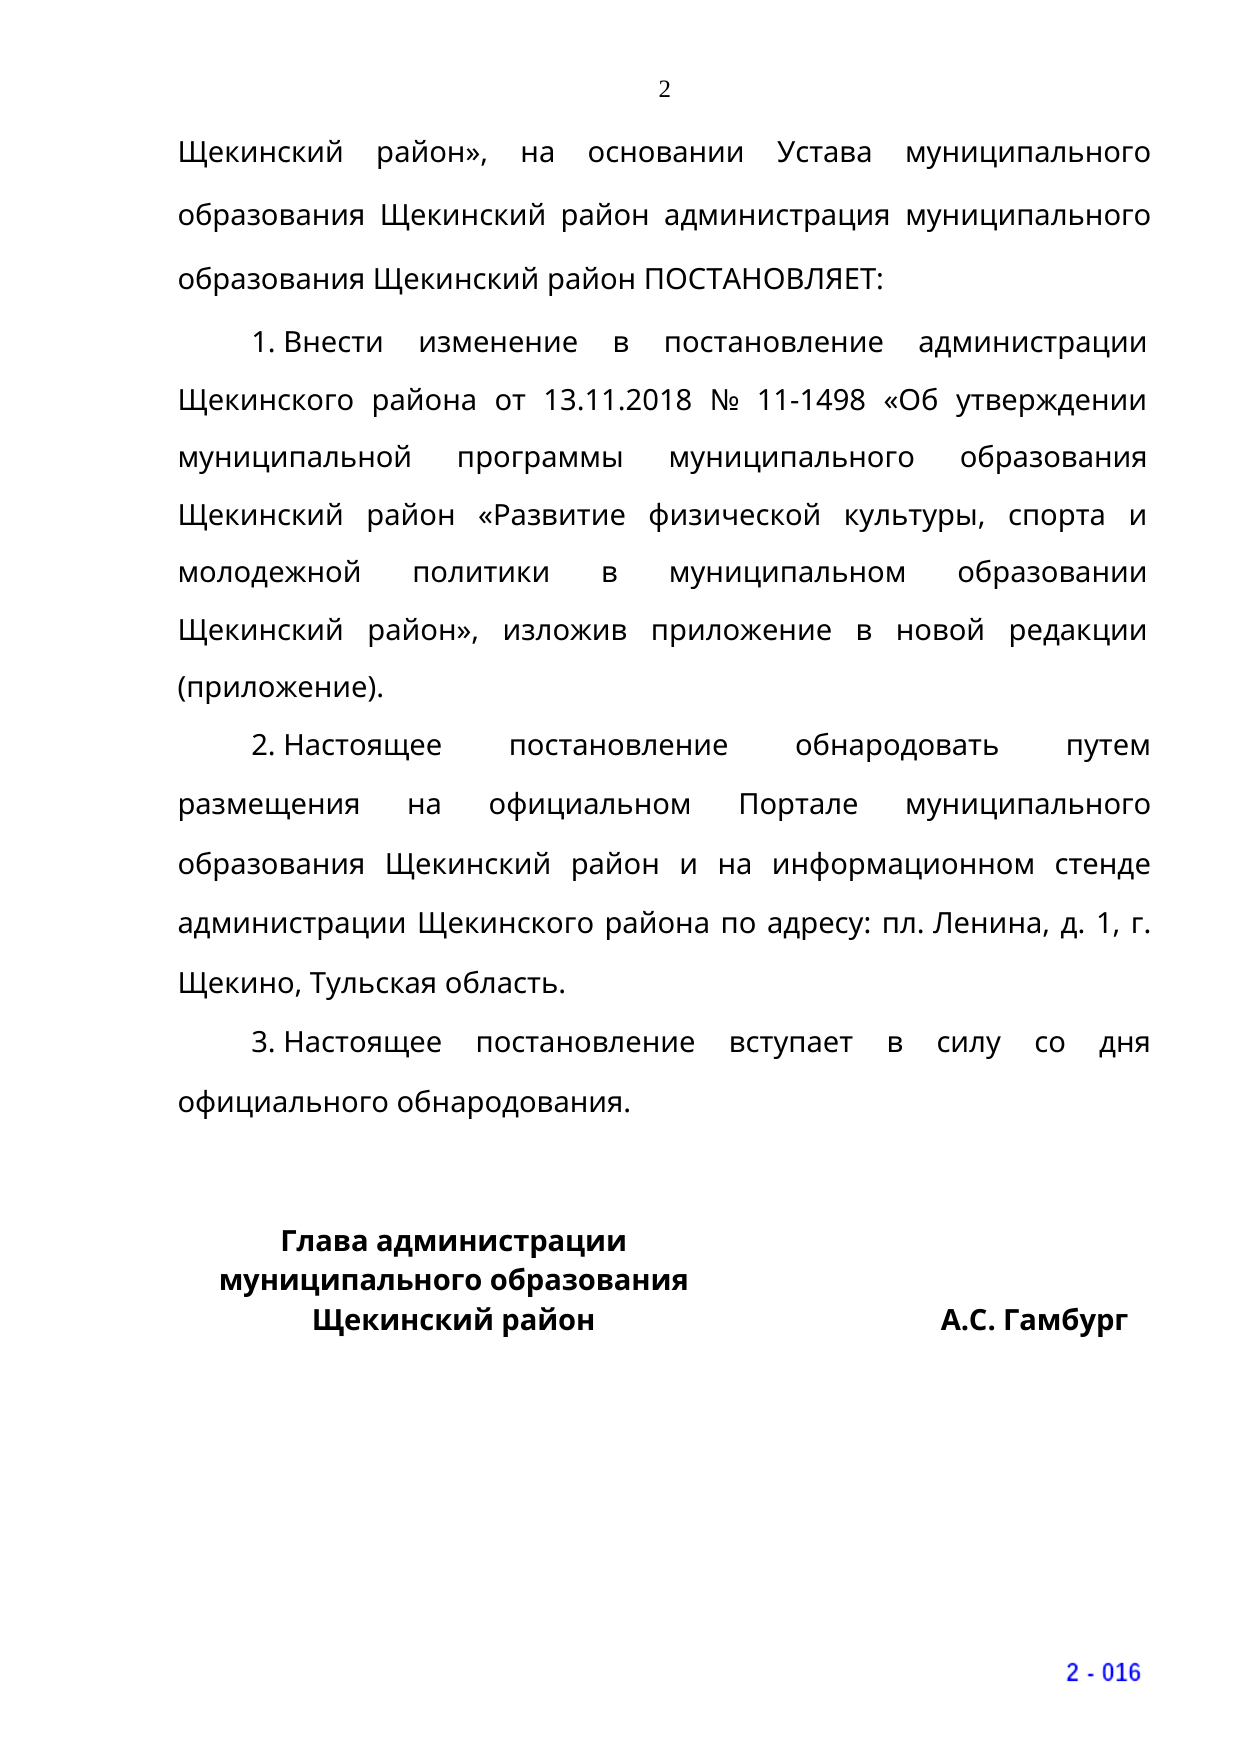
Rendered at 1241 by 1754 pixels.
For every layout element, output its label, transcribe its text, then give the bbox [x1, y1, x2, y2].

table_header А.С. Гамбург [741, 1220, 1139, 1339]
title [177, 131, 1152, 298]
text 2. Настоящее постановление обнародовать путем размещения на официальном Портале муниципального образования Щекинский район и на информационном стенде администрации Щекинского района по адресу: пл. Ленина, д. 1, г. Щекино, Тульская область. [177, 724, 1152, 1002]
text 3. Настоящее постановление вступает в силу со дня официального обнародования. [177, 1021, 1152, 1121]
text 1. Внести изменение в постановление администрации Щекинского района от 13.11.2018 № 11-1498 «Об утверждении муниципальной программы муниципального образования Щекинский район «Развитие физической культуры, спорта и молодежной политики в муниципальном образовании Щекинский район», изложив приложение в новой редакции (приложение). [177, 322, 1148, 706]
table_header Глава администрации муниципального образования Щекинский район [166, 1220, 741, 1339]
